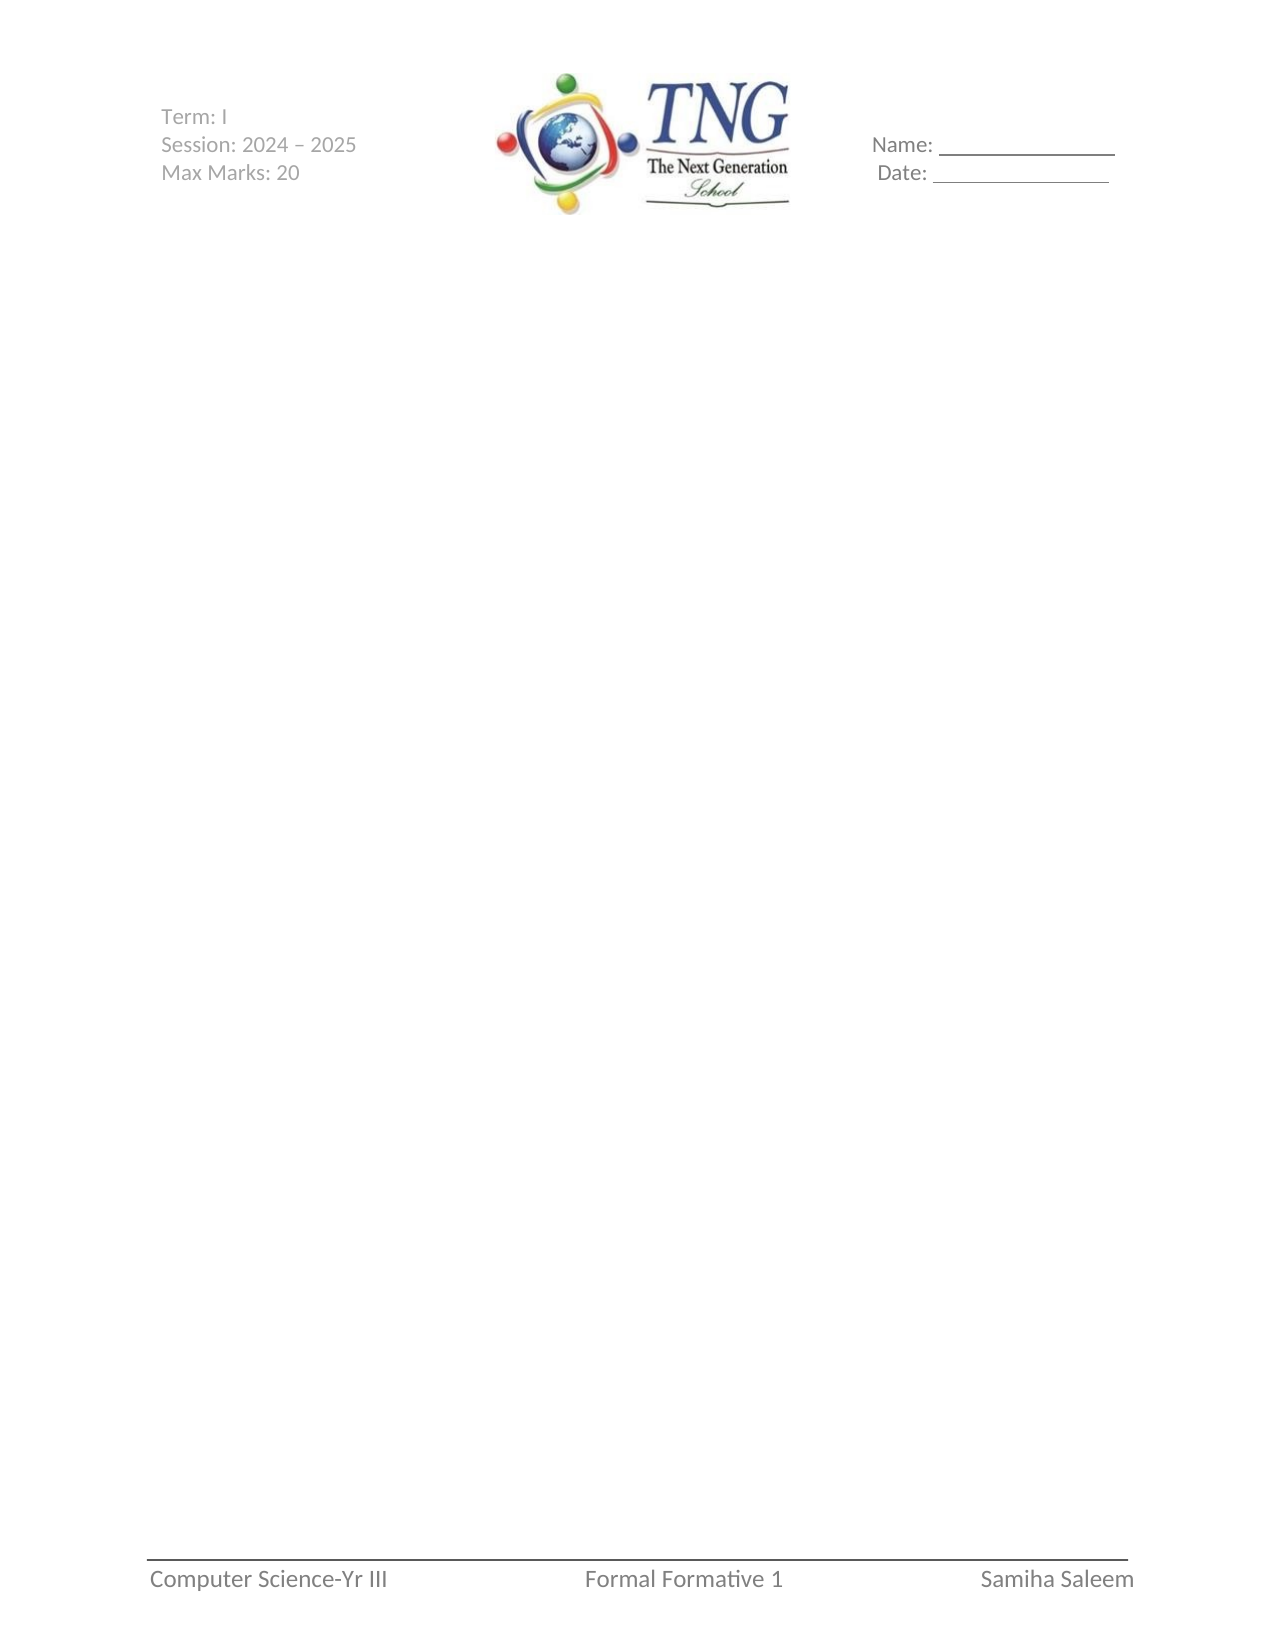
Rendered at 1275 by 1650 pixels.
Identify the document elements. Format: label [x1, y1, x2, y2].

picture [494, 73, 791, 215]
